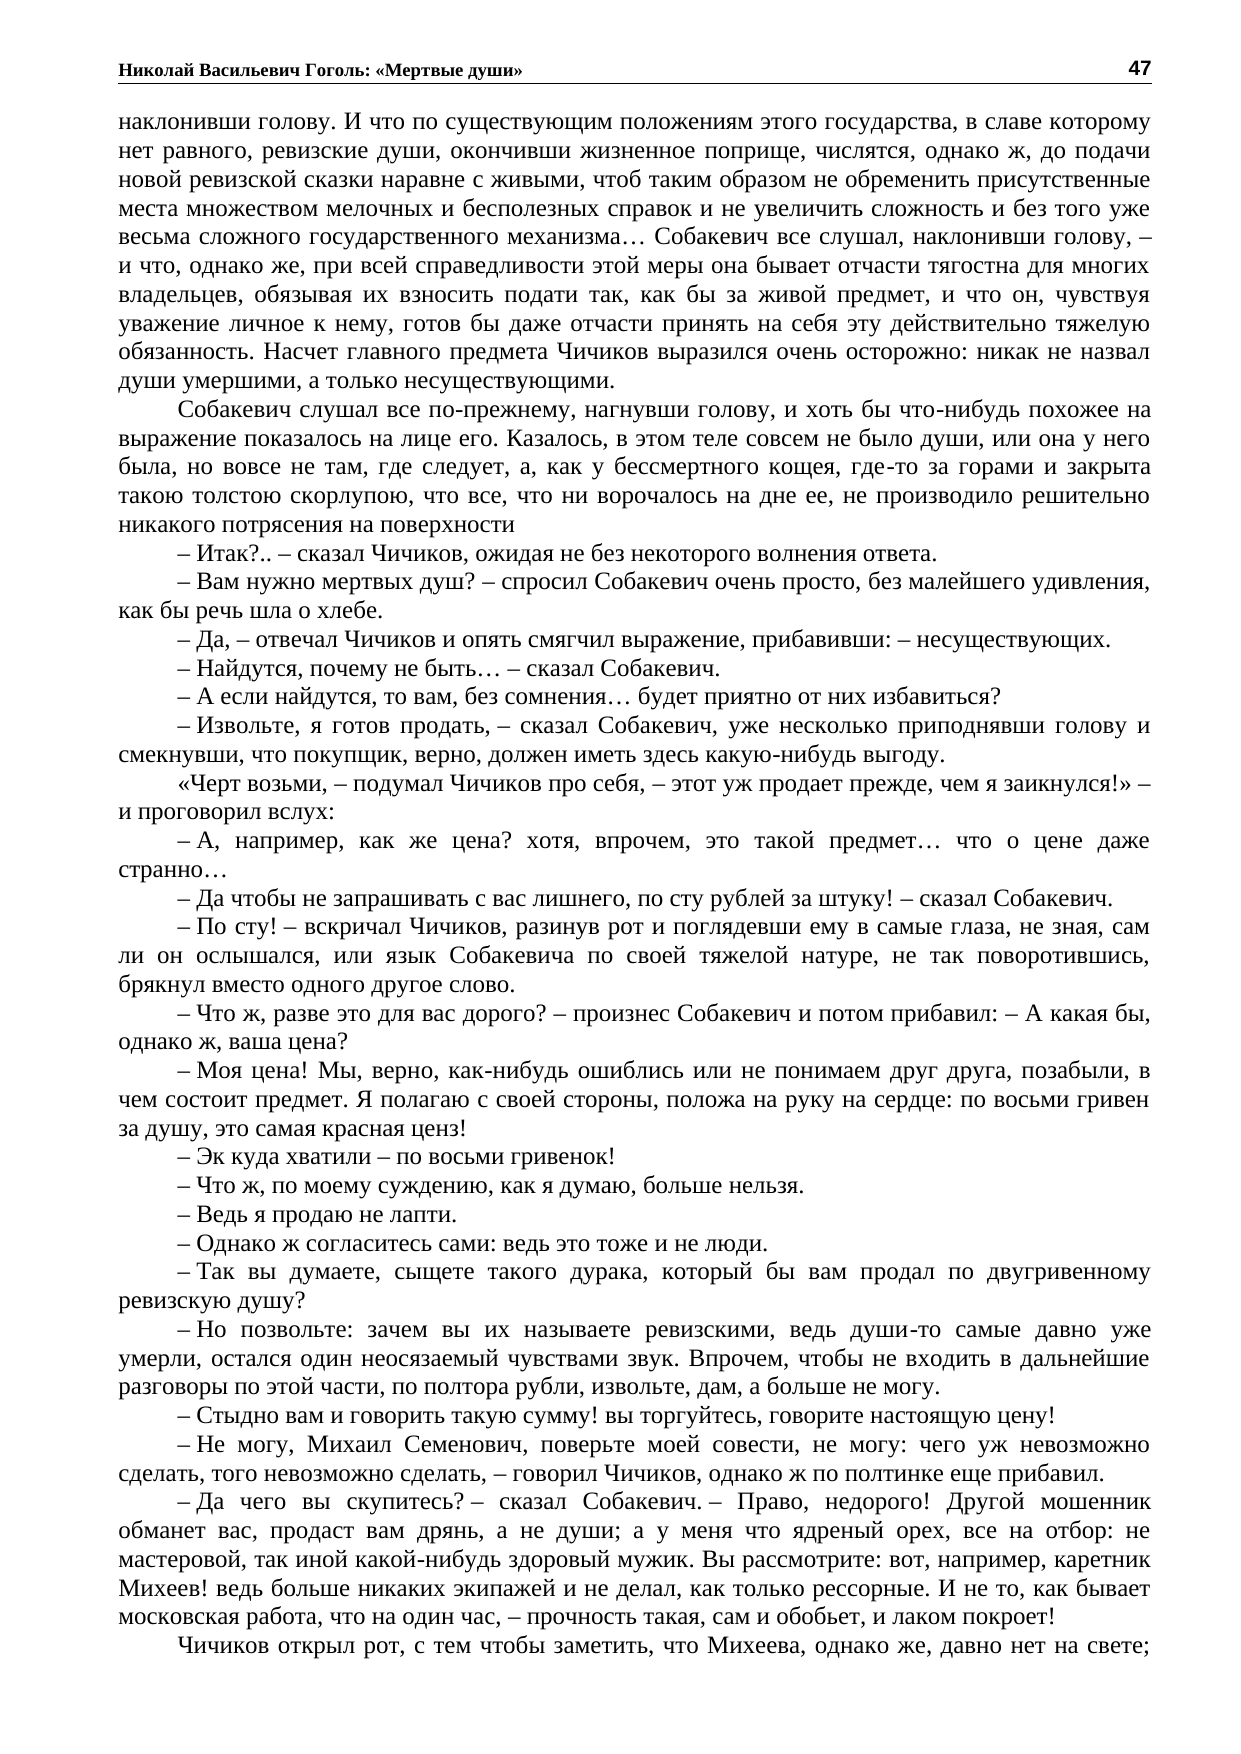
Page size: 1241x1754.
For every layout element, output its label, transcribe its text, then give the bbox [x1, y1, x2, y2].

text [118, 106, 1152, 394]
text – Да чтобы не запрашивать с вас лишнего, по сту рублей за штуку! – сказал Собакевич. [118, 883, 1152, 911]
text – Не могу, Михаил Семенович, поверьте моей совести, не могу: чего уж невозможно сделать, того невозможно сделать, – говорил Чичиков, однако ж по полтинке еще прибавил. [118, 1429, 1152, 1486]
text – Итак?.. – сказал Чичиков, ожидая не без некоторого волнения ответа. [118, 538, 1152, 566]
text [118, 1630, 1152, 1659]
text – По сту! – вскричал Чичиков, разинув рот и поглядевши ему в самые глаза, не зная, сам ли он ослышался, или язык Собакевича по своей тяжелой натуре, не так поворотившись, брякнул вместо одного другое слово. [118, 911, 1152, 998]
text – Да, – отвечал Чичиков и опять смягчил выражение, прибавивши: – несуществующих. [118, 624, 1152, 653]
text – Найдутся, почему не быть… – сказал Собакевич. [118, 653, 1152, 681]
text – Да чего вы скупитесь? – сказал Собакевич. – Право, недорого! Другой мошенник обманет вас, продаст вам дрянь, а не души; а у меня что ядреный орех, все на отбор: не мастеровой, так иной какой-нибудь здоровый мужик. Вы рассмотрите: вот, например, каретник Михеев! ведь больше никаких экипажей и не делал, как только рессорные. И не то, как бывает московская работа, что на один час, – прочность такая, сам и обобьет, и лаком покроет! [118, 1486, 1152, 1630]
text – Что ж, по моему суждению, как я думаю, больше нельзя. [118, 1170, 1152, 1199]
text – Что ж, разве это для вас дорого? – произнес Собакевич и потом прибавил: – А какая бы, однако ж, ваша цена? [118, 998, 1152, 1055]
text – Стыдно вам и говорить такую сумму! вы торгуйтесь, говорите настоящую цену! [118, 1400, 1152, 1429]
text – Эк куда хватили – по восьми гривенок! [118, 1141, 1152, 1170]
text – Извольте, я готов продать, – сказал Собакевич, уже несколько приподнявши голову и смекнувши, что покупщик, верно, должен иметь здесь какую-нибудь выгоду. [118, 710, 1152, 768]
text – Ведь я продаю не лапти. [118, 1199, 1152, 1228]
text – Вам нужно мертвых душ? – спросил Собакевич очень просто, без малейшего удивления, как бы речь шла о хлебе. [118, 566, 1152, 624]
text – А, например, как же цена? хотя, впрочем, это такой предмет… что о цене даже странно… [118, 825, 1152, 883]
text – Так вы думаете, сыщете такого дурака, который бы вам продал по двугривенному ревизскую душу? [118, 1256, 1152, 1314]
text – Но позвольте: зачем вы их называете ревизскими, ведь души-то самые давно уже умерли, остался один неосязаемый чувствами звук. Впрочем, чтобы не входить в дальнейшие разговоры по этой части, по полтора рубли, извольте, дам, а больше не могу. [118, 1314, 1152, 1400]
text – Моя цена! Мы, верно, как-нибудь ошиблись или не понимаем друг друга, позабыли, в чем состоит предмет. Я полагаю с своей стороны, положа на руку на сердце: по восьми гривен за душу, это самая красная ценз! [118, 1055, 1152, 1141]
text – А если найдутся, то вам, без сомнения… будет приятно от них избавиться? [118, 681, 1152, 710]
text – Однако ж согласитесь сами: ведь это тоже и не люди. [118, 1228, 1152, 1256]
text «Черт возьми, – подумал Чичиков про себя, – этот уж продает прежде, чем я заикнулся!» – и проговорил вслух: [118, 768, 1152, 825]
text Собакевич слушал все по-прежнему, нагнувши голову, и хоть бы что-нибудь похожее на выражение показалось на лице его. Казалось, в этом теле совсем не было души, или она у него была, но вовсе не там, где следует, а, как у бессмертного кощея, где-то за горами и закрыта такою толстою скорлупою, что все, что ни ворочалось на дне ее, не производило решительно никакого потрясения на поверхности [118, 394, 1152, 538]
